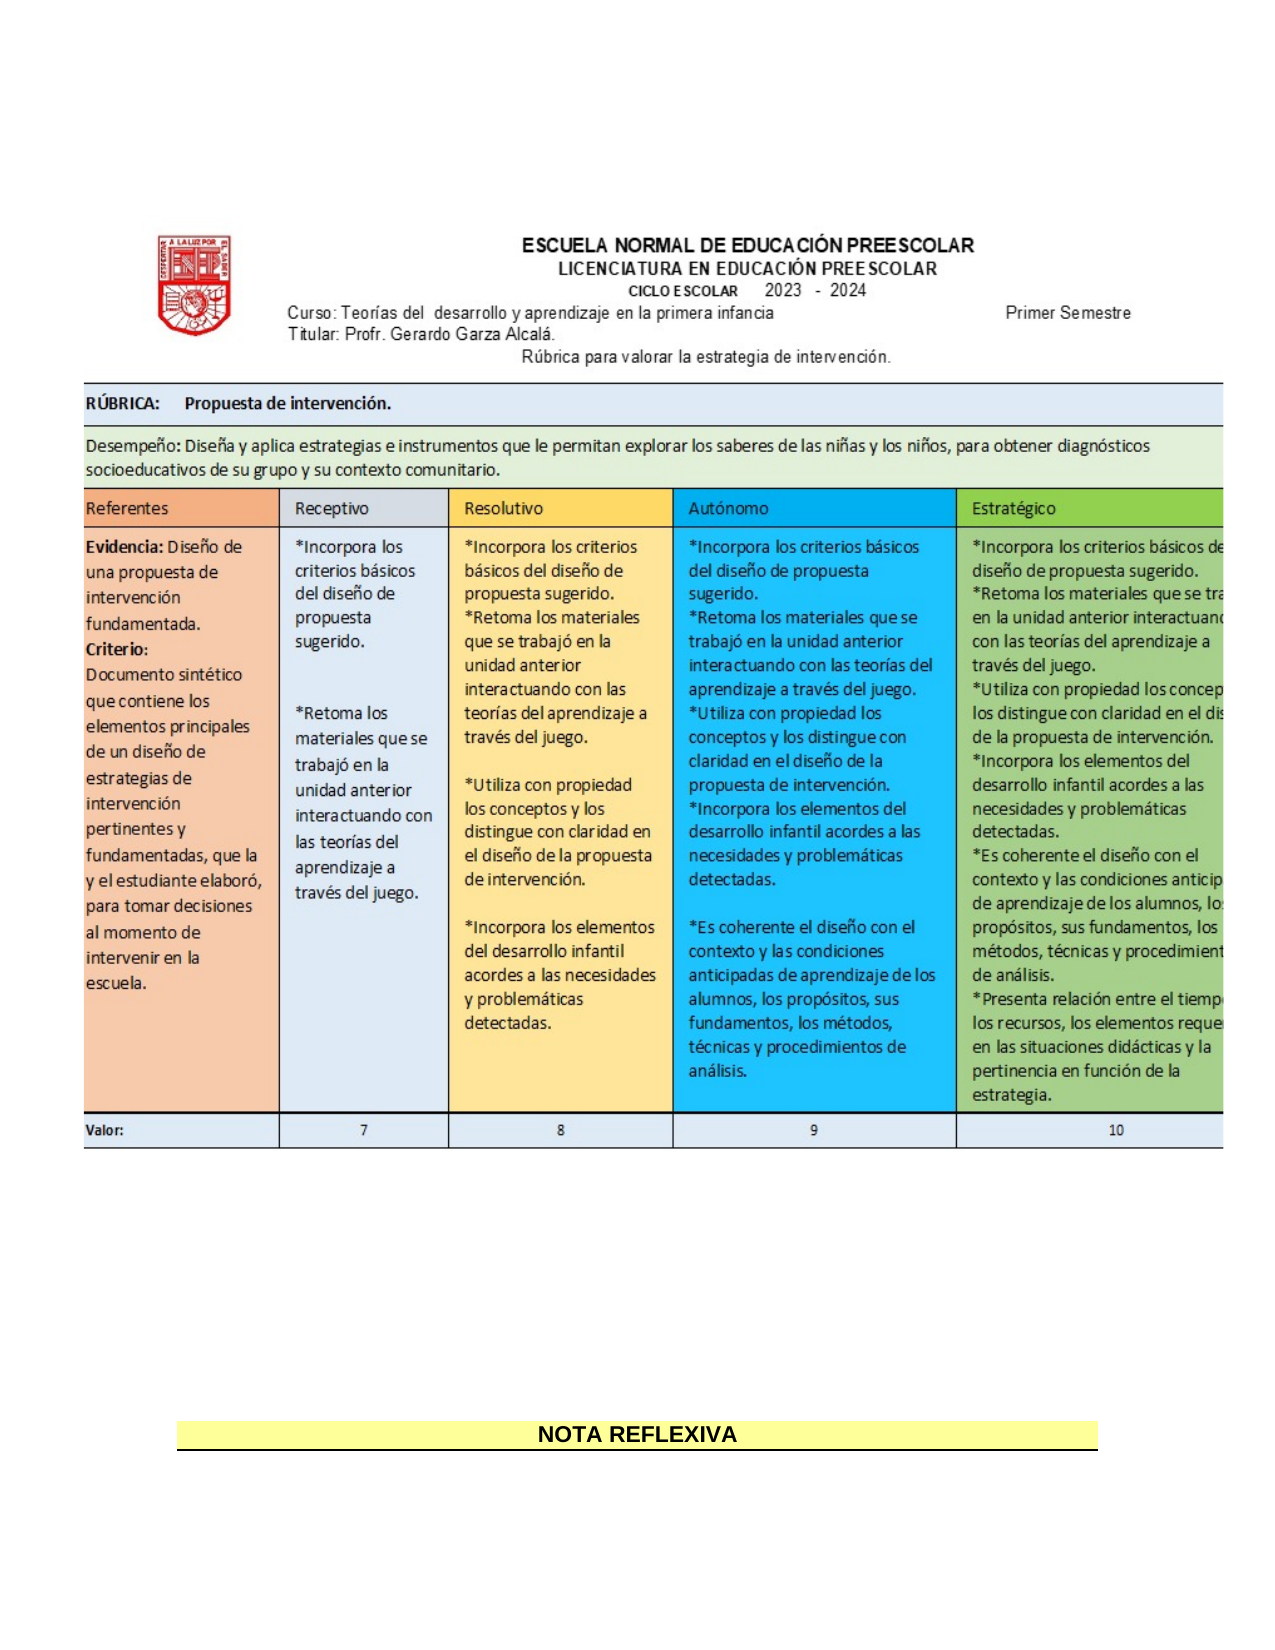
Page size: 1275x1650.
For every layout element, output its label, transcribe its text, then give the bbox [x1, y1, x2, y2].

text NOTA REFLEXIVA [177, 1421, 1098, 1449]
picture [82, 194, 1224, 1184]
